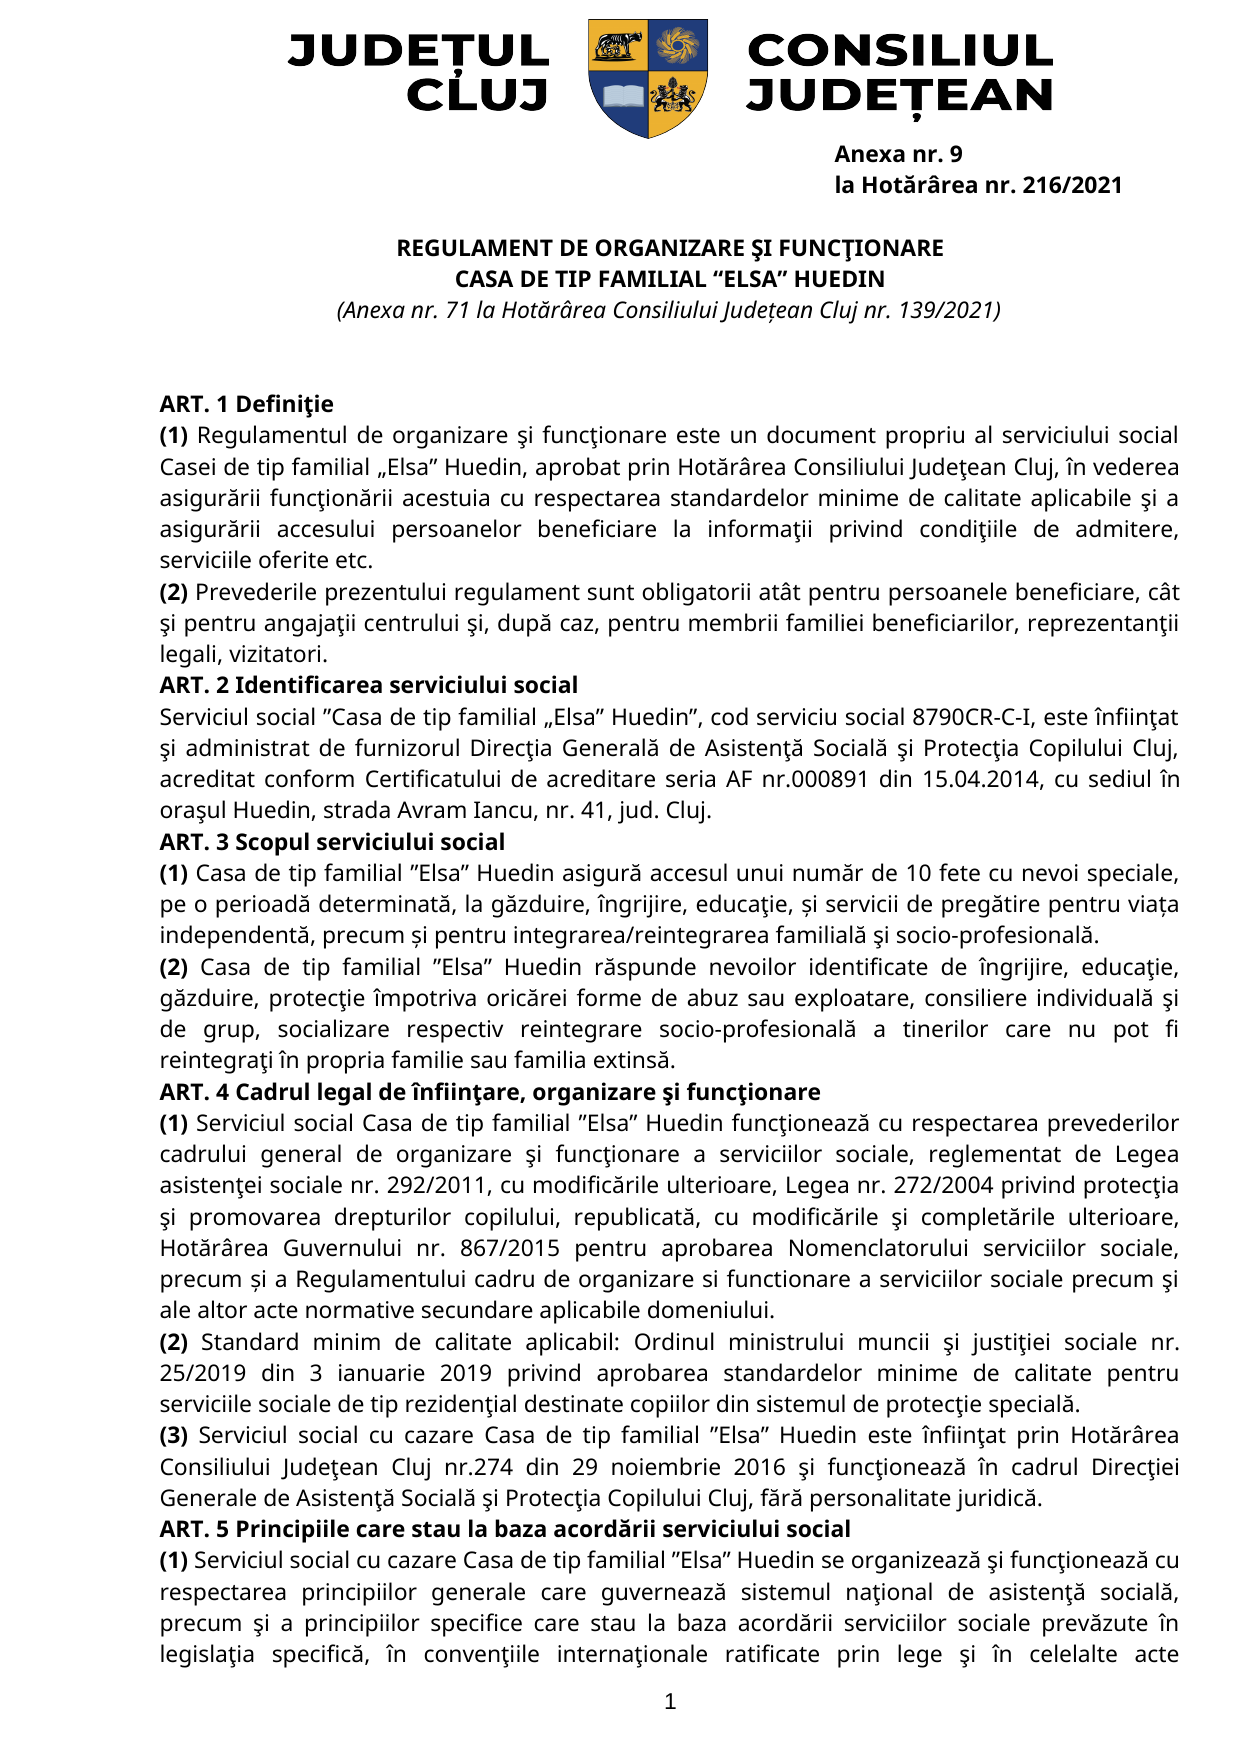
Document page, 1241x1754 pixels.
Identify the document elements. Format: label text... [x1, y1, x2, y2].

text CASA DE TIP FAMILIAL “ELSA” HUEDIN [159, 263, 1181, 294]
text (2) Casa de tip familial ”Elsa” Huedin răspunde nevoilor identificate de îngrijire, educaţie, găzduire, protecţie împotriva oricărei forme de abuz sau exploatare, consiliere individuală şi de grup, socializare respectiv reintegrare socio-profesională a tinerilor care nu pot fi reintegraţi în propria familie sau familia extinsă. [159, 951, 1181, 1076]
text (3) Serviciul social cu cazare Casa de tip familial ”Elsa” Huedin este înfiinţat prin Hotărârea Consiliului Judeţean Cluj nr.274 din 29 noiembrie 2016 şi funcţionează în cadrul Direcţiei Generale de Asistenţă Socială şi Protecţia Copilului Cluj, fără personalitate juridică. [159, 1419, 1181, 1513]
text (2) Standard minim de calitate aplicabil: Ordinul ministrului muncii şi justiţiei sociale nr. 25/2019 din 3 ianuarie 2019 privind aprobarea standardelor minime de calitate pentru serviciile sociale de tip rezidenţial destinate copiilor din sistemul de protecţie specială. [159, 1326, 1181, 1419]
text (1) Serviciul social Casa de tip familial ”Elsa” Huedin funcţionează cu respectarea prevederilor cadrului general de organizare şi funcţionare a serviciilor sociale, reglementat de Legea asistenţei sociale nr. 292/2011, cu modificările ulterioare, Legea nr. 272/2004 privind protecţia şi promovarea drepturilor copilului, republicată, cu modificările şi completările ulterioare, Hotărârea Guvernului nr. 867/2015 pentru aprobarea Nomenclatorului serviciilor sociale, precum și a Regulamentului cadru de organizare si functionare a serviciilor sociale precum şi ale altor acte normative secundare aplicabile domeniului. [159, 1107, 1181, 1326]
text (2) Prevederile prezentului regulament sunt obligatorii atât pentru persoanele beneficiare, cât şi pentru angajaţii centrului şi, după caz, pentru membrii familiei beneficiarilor, reprezentanţii legali, vizitatori. [159, 576, 1181, 669]
text ART. 4 Cadrul legal de înfiinţare, organizare şi funcţionare [159, 1076, 1181, 1107]
text (1) Casa de tip familial ”Elsa” Huedin asigură accesul unui număr de 10 fete cu nevoi speciale, pe o perioadă determinată, la găzduire, îngrijire, educaţie, și servicii de pregătire pentru viața independentă, precum și pentru integrarea/reintegrarea familială şi socio-profesională. [159, 857, 1181, 951]
text Serviciul social ”Casa de tip familial „Elsa” Huedin”, cod serviciu social 8790CR-C-I, este înfiinţat şi administrat de furnizorul Direcţia Generală de Asistenţă Socială şi Protecţia Copilului Cluj, acreditat conform Certificatului de acreditare seria AF nr.000891 din 15.04.2014, cu sediul în oraşul Huedin, strada Avram Iancu, nr. 41, jud. Cluj. [159, 701, 1181, 826]
text ART. 5 Principiile care stau la baza acordării serviciului social [159, 1513, 1181, 1544]
text ART. 2 Identificarea serviciului social [159, 669, 1181, 701]
text REGULAMENT DE ORGANIZARE ŞI FUNCŢIONARE [159, 232, 1181, 263]
text Anexa nr. 9 [834, 138, 1181, 169]
picture [287, 19, 1053, 139]
text ART. 1 Definiţie [159, 388, 1181, 419]
text la Hotărârea nr. 216/2021 [159, 169, 1181, 201]
text (1) Regulamentul de organizare şi funcţionare este un document propriu al serviciului social Casei de tip familial „Elsa” Huedin, aprobat prin Hotărârea Consiliului Judeţean Cluj, în vederea asigurării funcţionării acestuia cu respectarea standardelor minime de calitate aplicabile şi a asigurării accesului persoanelor beneficiare la informaţii privind condiţiile de admitere, serviciile oferite etc. [159, 419, 1181, 576]
text (Anexa nr. 71 la Hotărârea Consiliului Județean Cluj nr. 139/2021) [159, 294, 1181, 326]
text ART. 3 Scopul serviciului social [159, 826, 1181, 857]
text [159, 1544, 1181, 1669]
